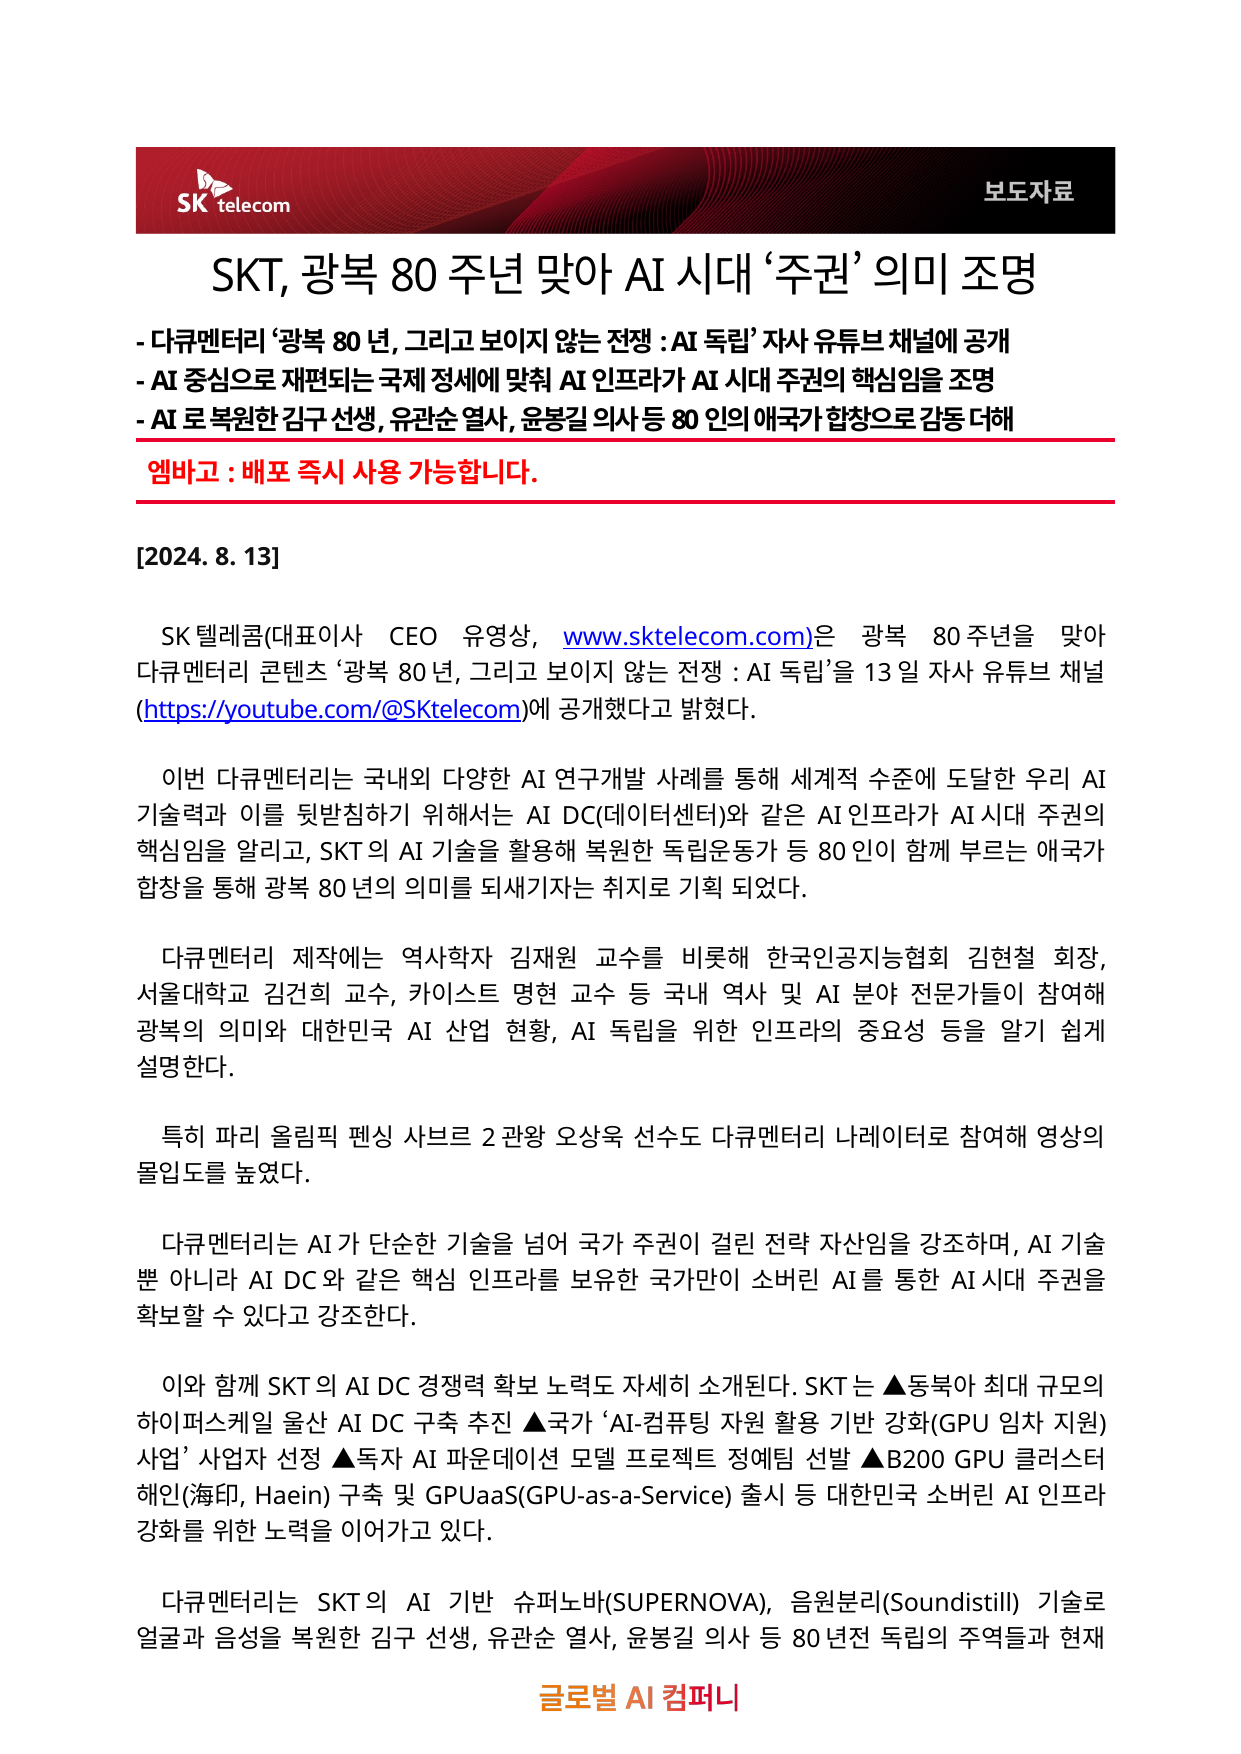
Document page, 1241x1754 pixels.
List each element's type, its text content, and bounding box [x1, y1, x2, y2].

text SKT, 광복 80주년 맞아 AI 시대 ‘주권’ 의미 조명 [136, 238, 1116, 305]
text 다큐멘터리 제작에는 역사학자 김재원 교수를 비롯해 한국인공지능협회 김현철 회장, 서울대학교 김건희 교수, 카이스트 명현 교수 등 국내 역사 및 AI 분야 전문가들이 참여해 광복의 의미와 대한민국 AI 산업 현황, AI 독립을 위한 인프라의 중요성 등을 알기 쉽게 설명한다. [136, 938, 1106, 1083]
text 이번 다큐멘터리는 국내외 다양한 AI 연구개발 사례를 통해 세계적 수준에 도달한 우리 AI 기술력과 이를 뒷받침하기 위해서는 AI DC(데이터센터)와 같은 AI인프라가 AI시대 주권의 핵심임을 알리고, SKT의 AI 기술을 활용해 복원한 독립운동가 등 80인이 함께 부르는 애국가 합창을 통해 광복 80년의 의미를 되새기자는 취지로 기획 되었다. [136, 759, 1106, 904]
picture [135, 147, 1116, 234]
table_header 엠바고 : 배포 즉시 사용 가능합니다. [136, 442, 1115, 499]
text 특히 파리 올림픽 펜싱 사브르 2관왕 오상욱 선수도 다큐멘터리 나레이터로 참여해 영상의 몰입도를 높였다. [136, 1117, 1106, 1190]
text - AI로 복원한 김구 선생, 유관순 열사, 윤봉길 의사 등 80인의 애국가 합창으로 감동 더해 [136, 398, 1116, 438]
text [2024. 8. 13] [136, 538, 1106, 572]
text - 다큐멘터리 ‘광복 80년, 그리고 보이지 않는 전쟁 : AI 독립’ 자사 유튜브 채널에 공개 [136, 319, 1116, 359]
text SK텔레콤(대표이사 CEO 유영상, www.sktelecom.com)은 광복 80주년을 맞아 다큐멘터리 콘텐츠 ‘광복 80년, 그리고 보이지 않는 전쟁 : AI 독립’을 13일 자사 유튜브 채널(https://youtube.com/@SKtelecom)에 공개했다고 밝혔다. [136, 617, 1106, 725]
text 다큐멘터리는 AI가 단순한 기술을 넘어 국가 주권이 걸린 전략 자산임을 강조하며, AI 기술 뿐 아니라 AI DC와 같은 핵심 인프라를 보유한 국가만이 소버린 AI를 통한 AI시대 주권을 확보할 수 있다고 강조한다. [136, 1224, 1106, 1333]
text 이와 함께 SKT의 AI DC 경쟁력 확보 노력도 자세히 소개된다. SKT는 ▲동북아 최대 규모의 하이퍼스케일 울산 AI DC 구축 추진 ▲국가 ‘AI-컴퓨팅 자원 활용 기반 강화(GPU 임차 지원) 사업’ 사업자 선정 ▲독자 AI 파운데이션 모델 프로젝트 정예팀 선발 ▲B200 GPU 클러스터 해인(海印, Haein) 구축 및 GPUaaS(GPU-as-a-Service) 출시 등 대한민국 소버린 AI 인프라 강화를 위한 노력을 이어가고 있다. [136, 1367, 1106, 1548]
text - AI 중심으로 재편되는 국제 정세에 맞춰 AI 인프라가 AI시대 주권의 핵심임을 조명 [136, 359, 1116, 398]
picture [539, 1670, 738, 1725]
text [136, 1582, 1106, 1655]
